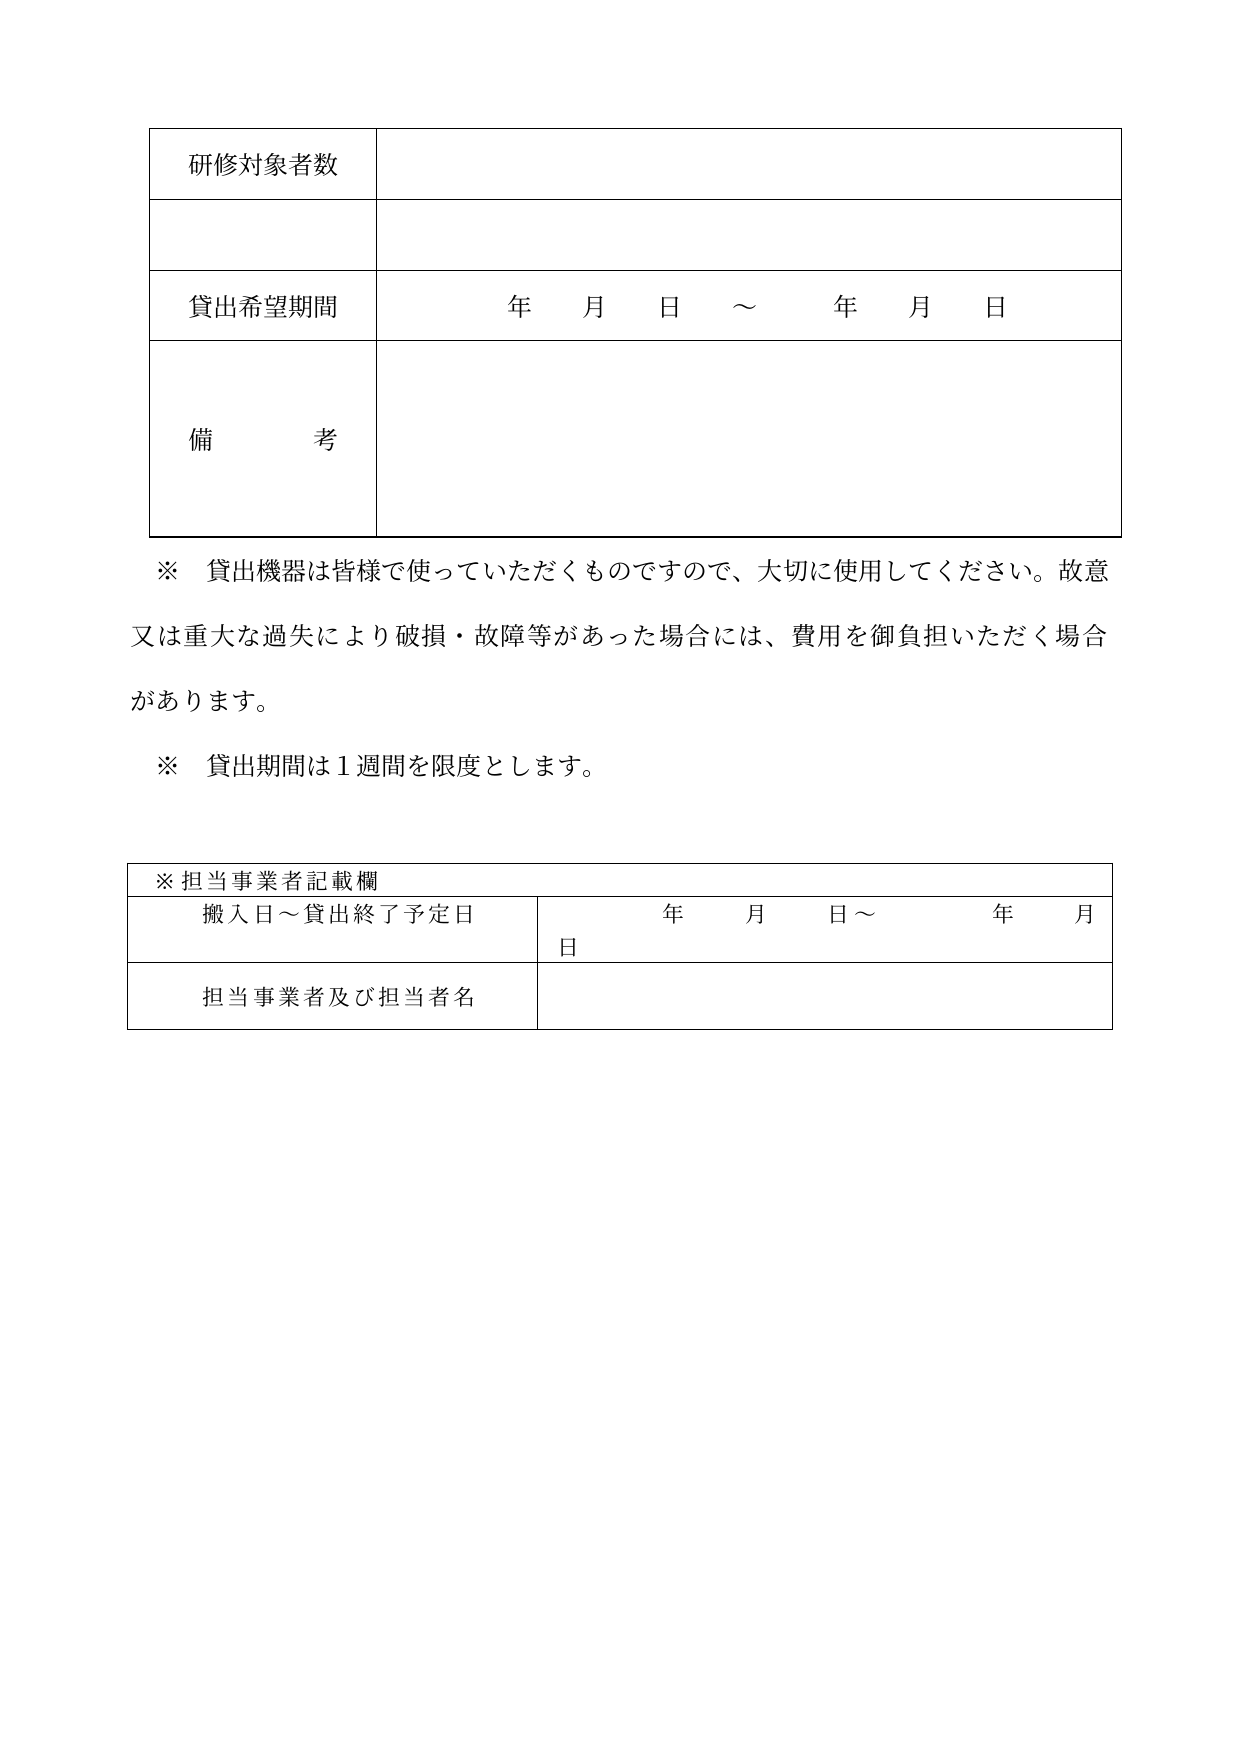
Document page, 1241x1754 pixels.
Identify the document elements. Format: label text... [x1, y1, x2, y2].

table_cell [377, 200, 1121, 269]
table_cell 備 考 [150, 341, 376, 536]
table_cell 研修対象者数 [150, 129, 376, 199]
table_cell 貸出希望期間 [150, 271, 376, 340]
text ※ 貸出機器は皆様で使っていただくものですので、大切に使用してください。故意 又は重大な過失により破損・故障等があった場合には、費用を御負担いただく場合 があります。 [131, 537, 1109, 732]
table_cell 搬入日～貸出終了予定日 [128, 897, 537, 962]
table_cell [150, 200, 376, 269]
table_cell 担当事業者及び担当者名 [128, 963, 537, 1029]
text ※ 貸出期間は１週間を限度とします。 [131, 732, 1109, 797]
table_cell [538, 963, 1112, 1029]
table_cell 年 月 日 ～ 年 月 日 [377, 271, 1121, 340]
table_cell [377, 129, 1121, 199]
table_cell 年 月 日～ 年 月 日 [538, 897, 1112, 962]
table_cell [377, 341, 1121, 536]
table_header ※担当事業者記載欄 [128, 864, 1112, 896]
